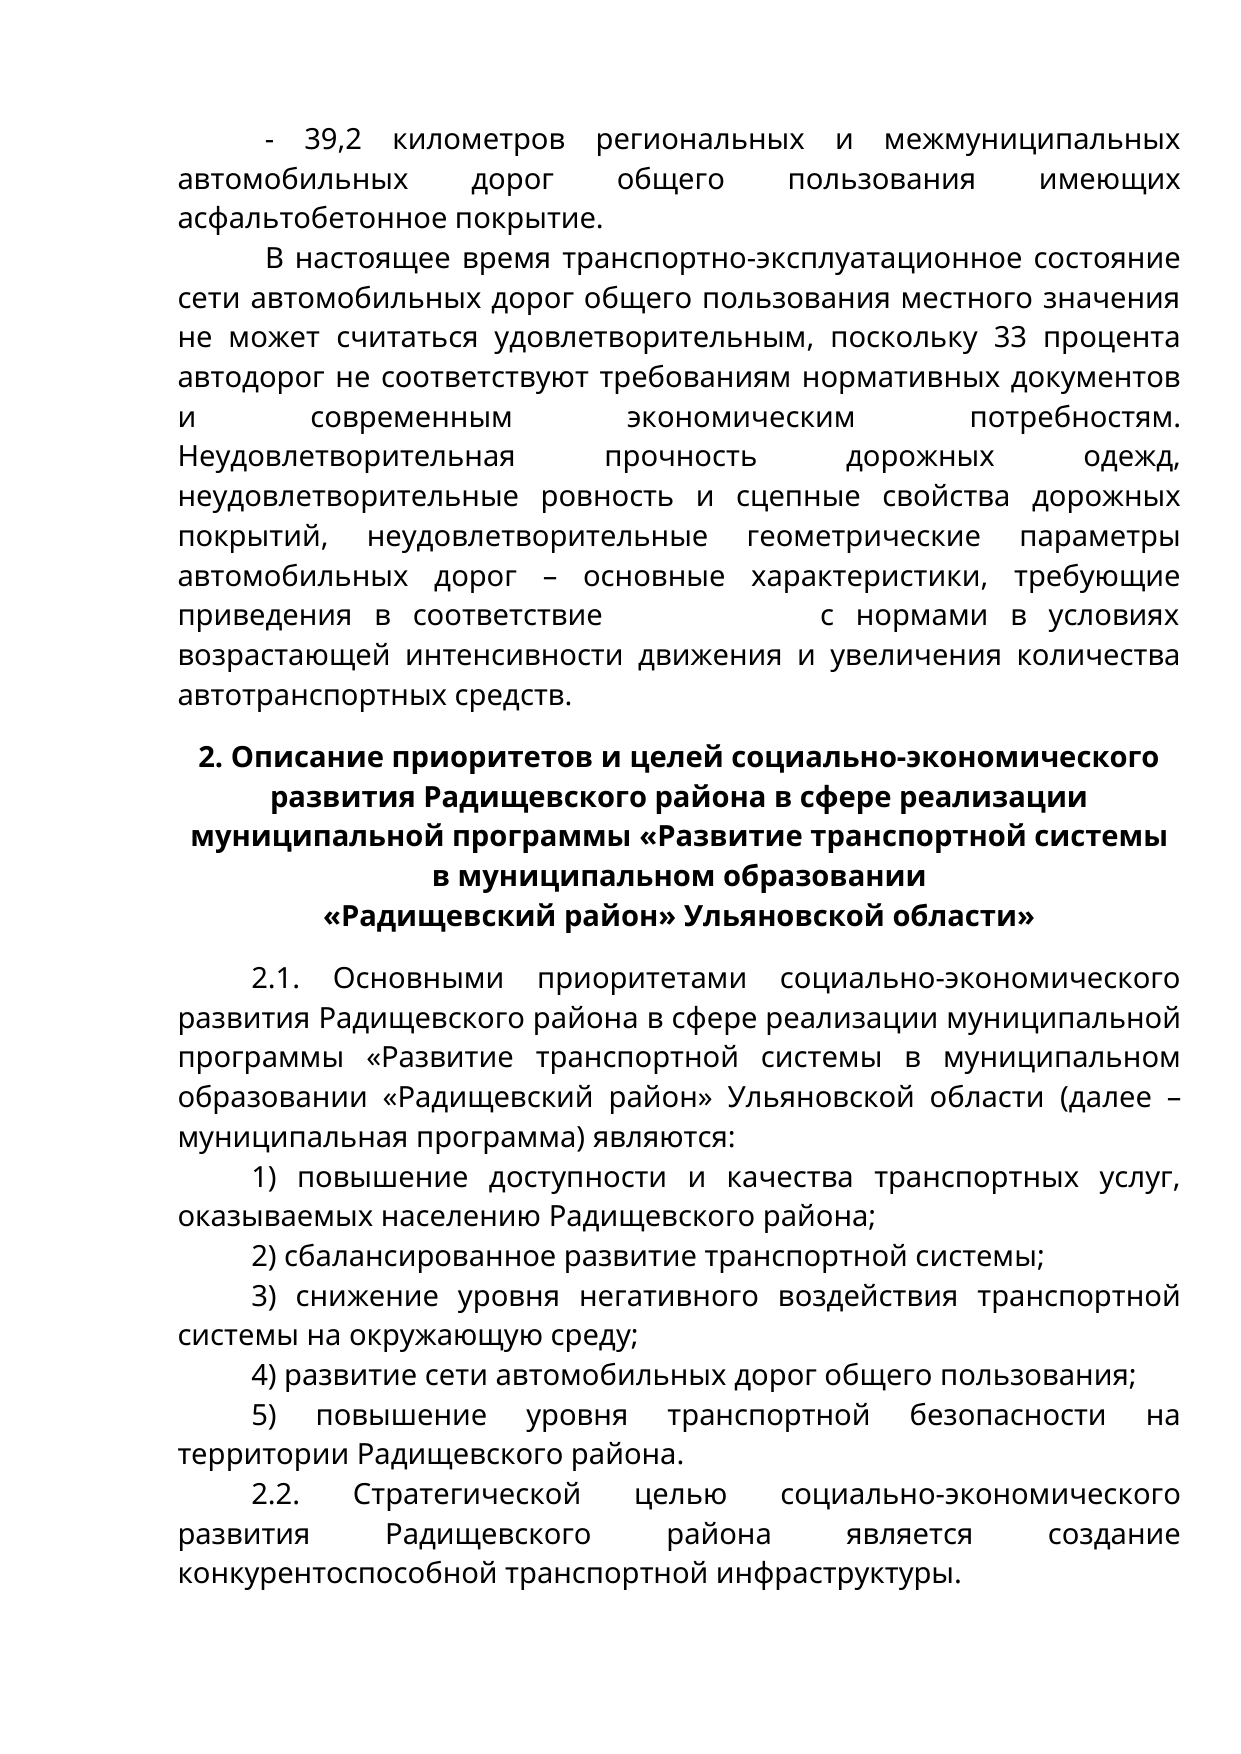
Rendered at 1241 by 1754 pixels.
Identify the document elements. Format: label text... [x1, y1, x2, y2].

text «Радищевский район» Ульяновской области» [177, 895, 1181, 935]
text 2.2. Стратегической целью социально-экономического развития Радищевского района является создание конкурентоспособной транспортной инфраструктуры. [177, 1473, 1181, 1592]
title 2. Описание приоритетов и целей социально-экономического развития Радищевского района в сфере реализации муниципальной программы «Развитие транспортной системы в муниципальном образовании [177, 736, 1181, 895]
text 4) развитие сети автомобильных дорог общего пользования; [177, 1354, 1181, 1394]
text В настоящее время транспортно-эксплуатационное состояние сети автомобильных дорог общего пользования местного значения не может считаться удовлетворительным, поскольку 33 процента автодорог не соответствуют требованиям нормативных документов и современным экономическим потребностям. Неудовлетворительная прочность дорожных одежд, неудовлетворительные ровность и сцепные свойства дорожных покрытий, неудовлетворительные геометрические параметры автомобильных дорог – основные характеристики, требующие приведения в соответствие с нормами в условиях возрастающей интенсивности движения и увеличения количества автотранспортных средств. [177, 237, 1181, 713]
text 1) повышение доступности и качества транспортных услуг, оказываемых населению Радищевского района; [177, 1156, 1181, 1235]
text 3) снижение уровня негативного воздействия транспортной системы на окружающую среду; [177, 1275, 1181, 1354]
text 2) сбалансированное развитие транспортной системы; [177, 1235, 1181, 1275]
text 5) повышение уровня транспортной безопасности на территории Радищевского района. [177, 1394, 1181, 1473]
text 2.1. Основными приоритетами социально-экономического развития Радищевского района в сфере реализации муниципальной программы «Развитие транспортной системы в муниципальном образовании «Радищевский район» Ульяновской области (далее – муниципальная программа) являются: [177, 957, 1181, 1156]
text - региональных и межмуниципальных автомобильных дорог общего пользования имеющих асфальтобетонное покрытие. [177, 118, 1181, 237]
